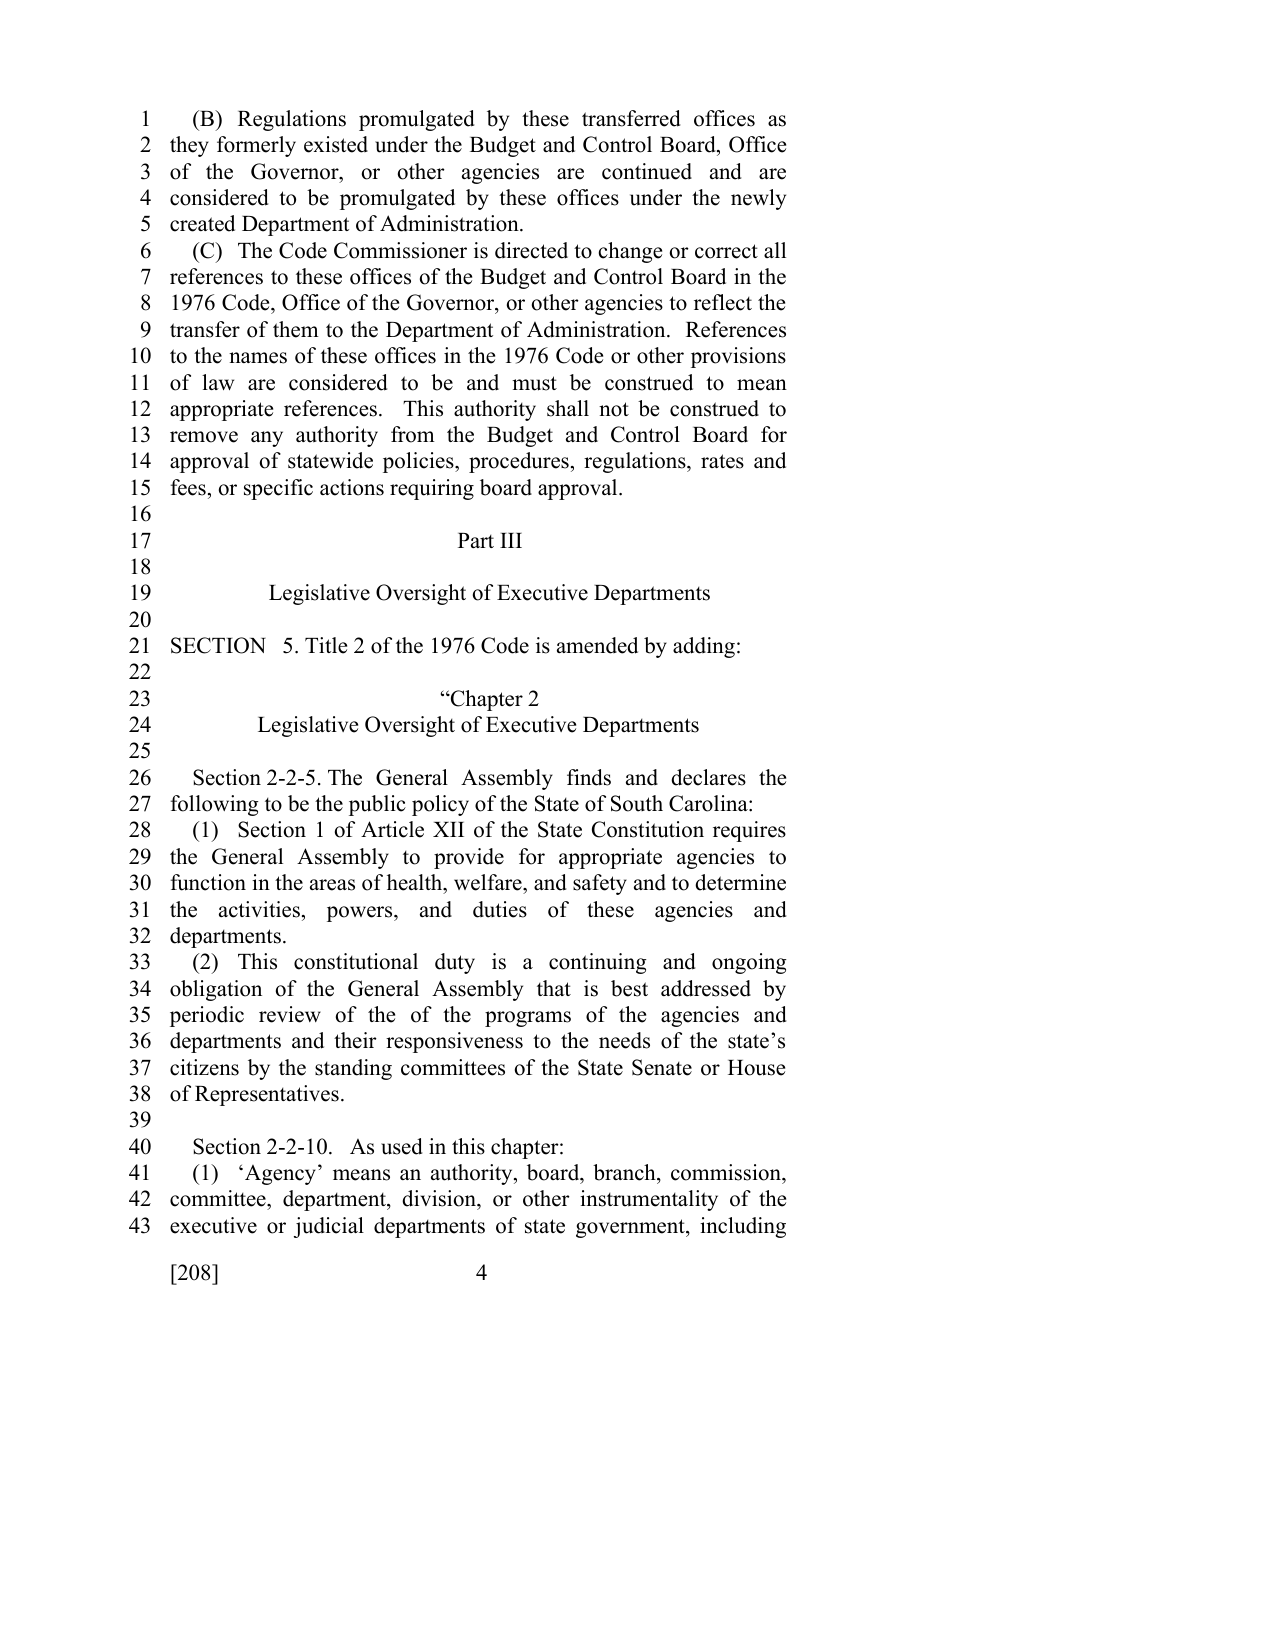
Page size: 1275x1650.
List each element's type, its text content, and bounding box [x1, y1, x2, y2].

text (B) Regulations promulgated by these transferred offices as they formerly existed under the Budget and Control Board, Office of the Governor, or other agencies are continued and are considered to be promulgated by these offices under the newly created Department of Administration. [169, 105, 787, 237]
text (2) This constitutional duty is a continuing and ongoing obligation of the General Assembly that is best addressed by periodic review of the of the programs of the agencies and departments and their responsiveness to the needs of the state’s citizens by the standing committees of the State Senate or House of Representatives. [169, 948, 787, 1106]
text Legislative Oversight of Executive Departments [169, 711, 787, 737]
text SECTION 5. Title 2 of the 1976 Code is amended by adding: [169, 632, 787, 658]
text “Chapter 2 [169, 685, 787, 711]
text Section 2-2-10. As used in this chapter: [169, 1133, 787, 1159]
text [169, 1159, 787, 1238]
text (1) Section 1 of Article XII of the State Constitution requires the General Assembly to provide for appropriate agencies to function in the areas of health, welfare, and safety and to determine the activities, powers, and duties of these agencies and departments. [169, 817, 787, 948]
text Section 2-2-5. The General Assembly finds and declares the following to be the public policy of the State of South Carolina: [169, 764, 787, 817]
text (C) The Code Commissioner is directed to change or correct all references to these offices of the Budget and Control Board in the 1976 Code, Office of the Governor, or other agencies to reflect the transfer of them to the Department of Administration. References to the names of these offices in the 1976 Code or other provisions of law are considered to be and must be construed to mean appropriate references. This authority shall not be construed to remove any authority from the Budget and Control Board for approval of statewide policies, procedures, regulations, rates and fees, or specific actions requiring board approval. [169, 237, 787, 500]
text Legislative Oversight of Executive Departments [169, 579, 787, 606]
text Part III [169, 527, 787, 553]
